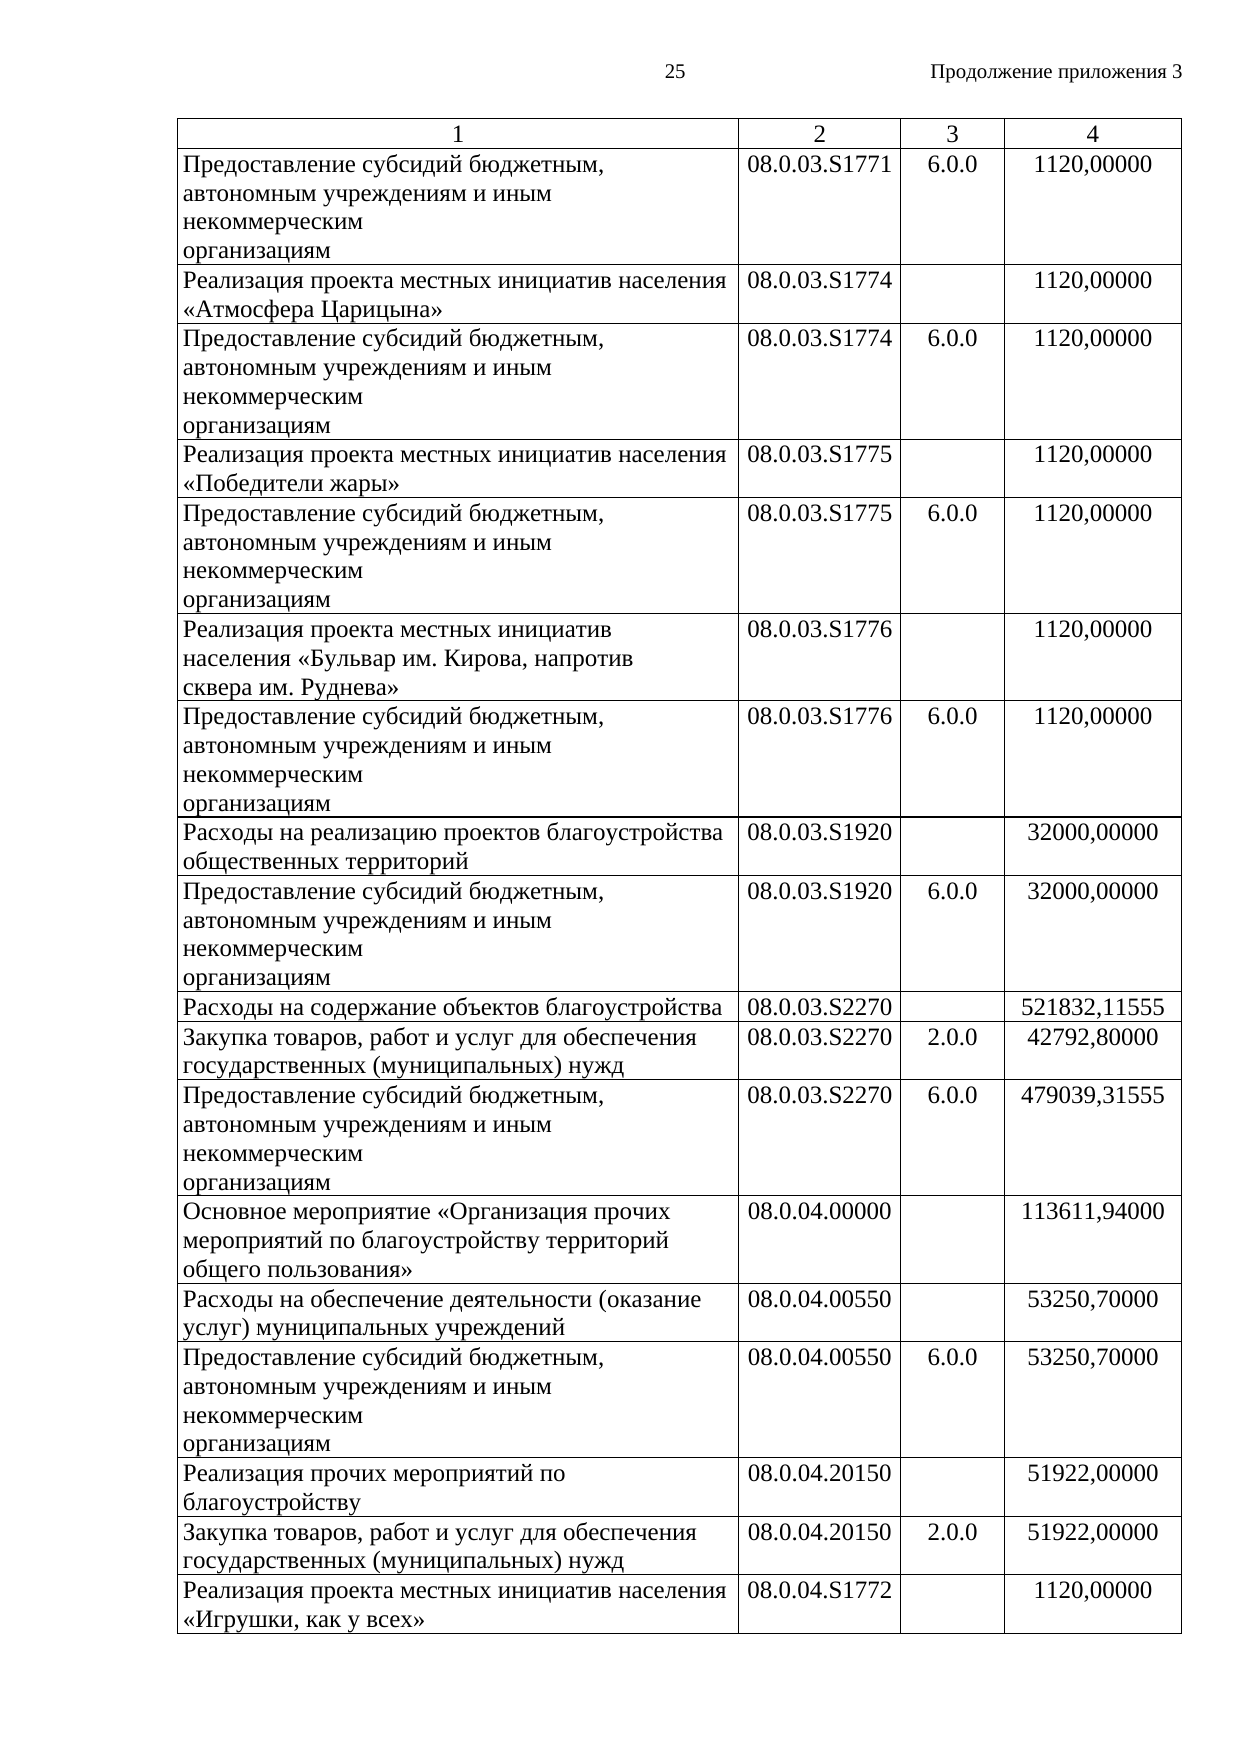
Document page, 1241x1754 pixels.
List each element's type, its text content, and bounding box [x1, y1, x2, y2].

table_cell 53250,70000 [1005, 1342, 1181, 1457]
table_cell 2.0.0 [901, 1022, 1004, 1079]
table_header 3 [901, 119, 1004, 148]
table_cell [901, 614, 1004, 700]
table_cell 521832,11555 [1005, 992, 1181, 1021]
table_header 1 [178, 119, 738, 148]
table_cell 1120,00000 [1005, 498, 1181, 613]
table_cell 53250,70000 [1005, 1284, 1181, 1341]
table_cell Расходы на обеспечение деятельности (оказание услуг) муниципальных учреждений [178, 1284, 738, 1341]
table_cell 1120,00000 [1005, 324, 1181, 438]
table_cell Реализация проекта местных инициатив населения «Бульвар им. Кирова, напротив сквера им. Руднева» [178, 614, 738, 700]
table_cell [178, 149, 738, 264]
table_header 2 [739, 119, 900, 148]
table_cell 479039,31555 [1005, 1080, 1181, 1195]
table_cell 42792,80000 [1005, 1022, 1181, 1079]
table_cell Предоставление субсидий бюджетным, автономным учреждениям и иным некоммерческим организациям [178, 324, 738, 438]
table_cell 1120,00000 [1005, 701, 1181, 816]
table_cell 08.0.04.00550 [739, 1342, 900, 1457]
table_cell Расходы на содержание объектов благоустройства [178, 992, 738, 1021]
table_cell 08.0.03.S1775 [739, 440, 900, 497]
table_cell 08.0.03.S2270 [739, 992, 900, 1021]
table_cell 08.0.04.00550 [739, 1284, 900, 1341]
table_cell 08.0.03.S1776 [739, 614, 900, 700]
table_cell 08.0.03.S1920 [739, 818, 900, 875]
table_cell [901, 1575, 1004, 1633]
table_cell 08.0.03.S2270 [739, 1080, 900, 1195]
table_cell 08.0.03.S1775 [739, 498, 900, 613]
table_cell 08.0.03.S1771 [739, 149, 900, 264]
table_cell 08.0.04.00000 [739, 1196, 900, 1283]
table_cell Предоставление субсидий бюджетным, автономным учреждениям и иным некоммерческим организациям [178, 1080, 738, 1195]
table_cell 6.0.0 [901, 876, 1004, 991]
table_cell 6.0.0 [901, 324, 1004, 438]
table_cell Реализация проекта местных инициатив населения «Победители жары» [178, 440, 738, 497]
table_cell 6.0.0 [901, 701, 1004, 816]
table_cell Закупка товаров, работ и услуг для обеспечения государственных (муниципальных) нужд [178, 1517, 738, 1574]
table_cell 1120,00000 [1005, 265, 1181, 322]
table_cell [901, 992, 1004, 1021]
table_cell 08.0.04.20150 [739, 1458, 900, 1516]
table_cell 1120,00000 [1005, 440, 1181, 497]
table_cell 08.0.03.S1774 [739, 324, 900, 438]
table_cell 2.0.0 [901, 1517, 1004, 1574]
table_cell 08.0.03.S1920 [739, 876, 900, 991]
table_cell 08.0.03.S1776 [739, 701, 900, 816]
table_cell 6.0.0 [901, 1342, 1004, 1457]
table_cell [901, 1196, 1004, 1283]
table_cell 08.0.04.S1772 [739, 1575, 900, 1633]
table_cell 6.0.0 [901, 149, 1004, 264]
table_cell Предоставление субсидий бюджетным, автономным учреждениям и иным некоммерческим организациям [178, 876, 738, 991]
table_cell Предоставление субсидий бюджетным, автономным учреждениям и иным некоммерческим организациям [178, 701, 738, 816]
table_cell Реализация проекта местных инициатив населения «Игрушки, как у всех» [178, 1575, 738, 1633]
table_cell Реализация проекта местных инициатив населения «Атмосфера Царицына» [178, 265, 738, 322]
table_cell 32000,00000 [1005, 876, 1181, 991]
table_cell 6.0.0 [901, 1080, 1004, 1195]
table_cell Предоставление субсидий бюджетным, автономным учреждениям и иным некоммерческим организациям [178, 498, 738, 613]
table_cell [901, 1284, 1004, 1341]
table_cell 08.0.03.S2270 [739, 1022, 900, 1079]
table_cell [901, 440, 1004, 497]
table_cell 1120,00000 [1005, 614, 1181, 700]
table_cell Реализация прочих мероприятий по благоустройству [178, 1458, 738, 1516]
table_cell Закупка товаров, работ и услуг для обеспечения государственных (муниципальных) нужд [178, 1022, 738, 1079]
table_cell 6.0.0 [901, 498, 1004, 613]
table_cell 51922,00000 [1005, 1517, 1181, 1574]
table_cell 1120,00000 [1005, 1575, 1181, 1633]
table_cell 08.0.03.S1774 [739, 265, 900, 322]
table_cell Основное мероприятие «Организация прочих мероприятий по благоустройству территорий общего пользования» [178, 1196, 738, 1283]
table_cell [901, 265, 1004, 322]
table_cell 1120,00000 [1005, 149, 1181, 264]
table_header 4 [1005, 119, 1181, 148]
table_cell [901, 818, 1004, 875]
table_cell 51922,00000 [1005, 1458, 1181, 1516]
table_cell Предоставление субсидий бюджетным, автономным учреждениям и иным некоммерческим организациям [178, 1342, 738, 1457]
table_cell Расходы на реализацию проектов благоустройства общественных территорий [178, 818, 738, 875]
table_cell [901, 1458, 1004, 1516]
table_cell 08.0.04.20150 [739, 1517, 900, 1574]
table_cell 113611,94000 [1005, 1196, 1181, 1283]
table_cell 32000,00000 [1005, 818, 1181, 875]
